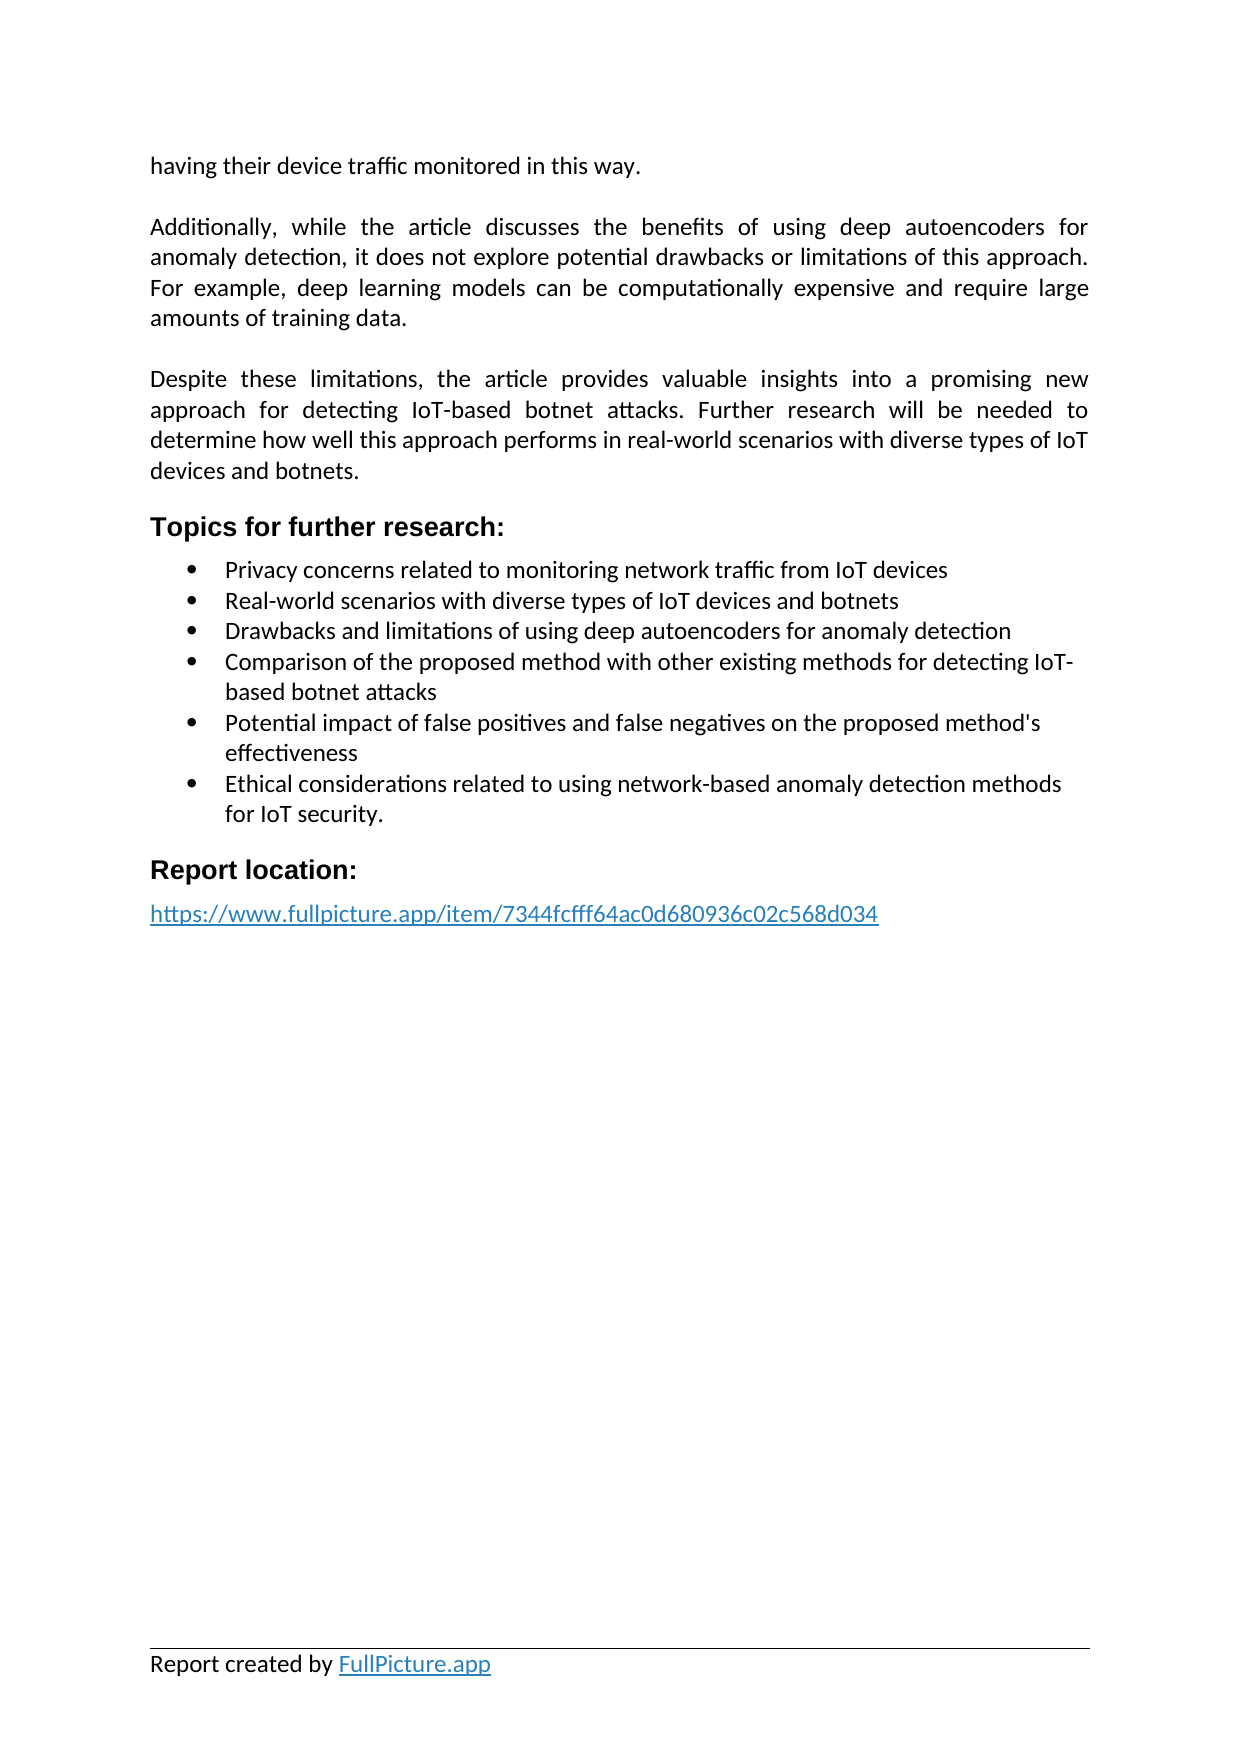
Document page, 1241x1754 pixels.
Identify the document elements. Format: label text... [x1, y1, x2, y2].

subtitle Topics for further research: [150, 511, 1090, 542]
list Drawbacks and limitations of using deep autoencoders for anomaly detection [187, 616, 1090, 646]
text Additionally, while the article discusses the benefits of using deep autoencoders for anomaly detection, it does not explore potential drawbacks or limitations of this approach. For example, deep learning models can be computationally expensive and require large amounts of training data. [150, 211, 1090, 333]
list Real-world scenarios with diverse types of IoT devices and botnets [187, 585, 1090, 616]
list Privacy concerns related to monitoring network traffic from IoT devices [187, 554, 1090, 585]
text https://www.fullpicture.app/item/7344fcfff64ac0d680936c02c568d034 [150, 898, 1090, 928]
text Despite these limitations, the article provides valuable insights into a promising new approach for detecting IoT-based botnet attacks. Further research will be needed to determine how well this approach performs in real-world scenarios with diverse types of IoT devices and botnets. [150, 364, 1090, 486]
list Ethical considerations related to using network-based anomaly detection methods for IoT security. [187, 768, 1090, 829]
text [150, 150, 1090, 181]
list Comparison of the proposed method with other existing methods for detecting IoT-based botnet attacks [187, 646, 1090, 707]
subtitle Report location: [150, 854, 1090, 885]
list Potential impact of false positives and false negatives on the proposed method's effectiveness [187, 707, 1090, 768]
